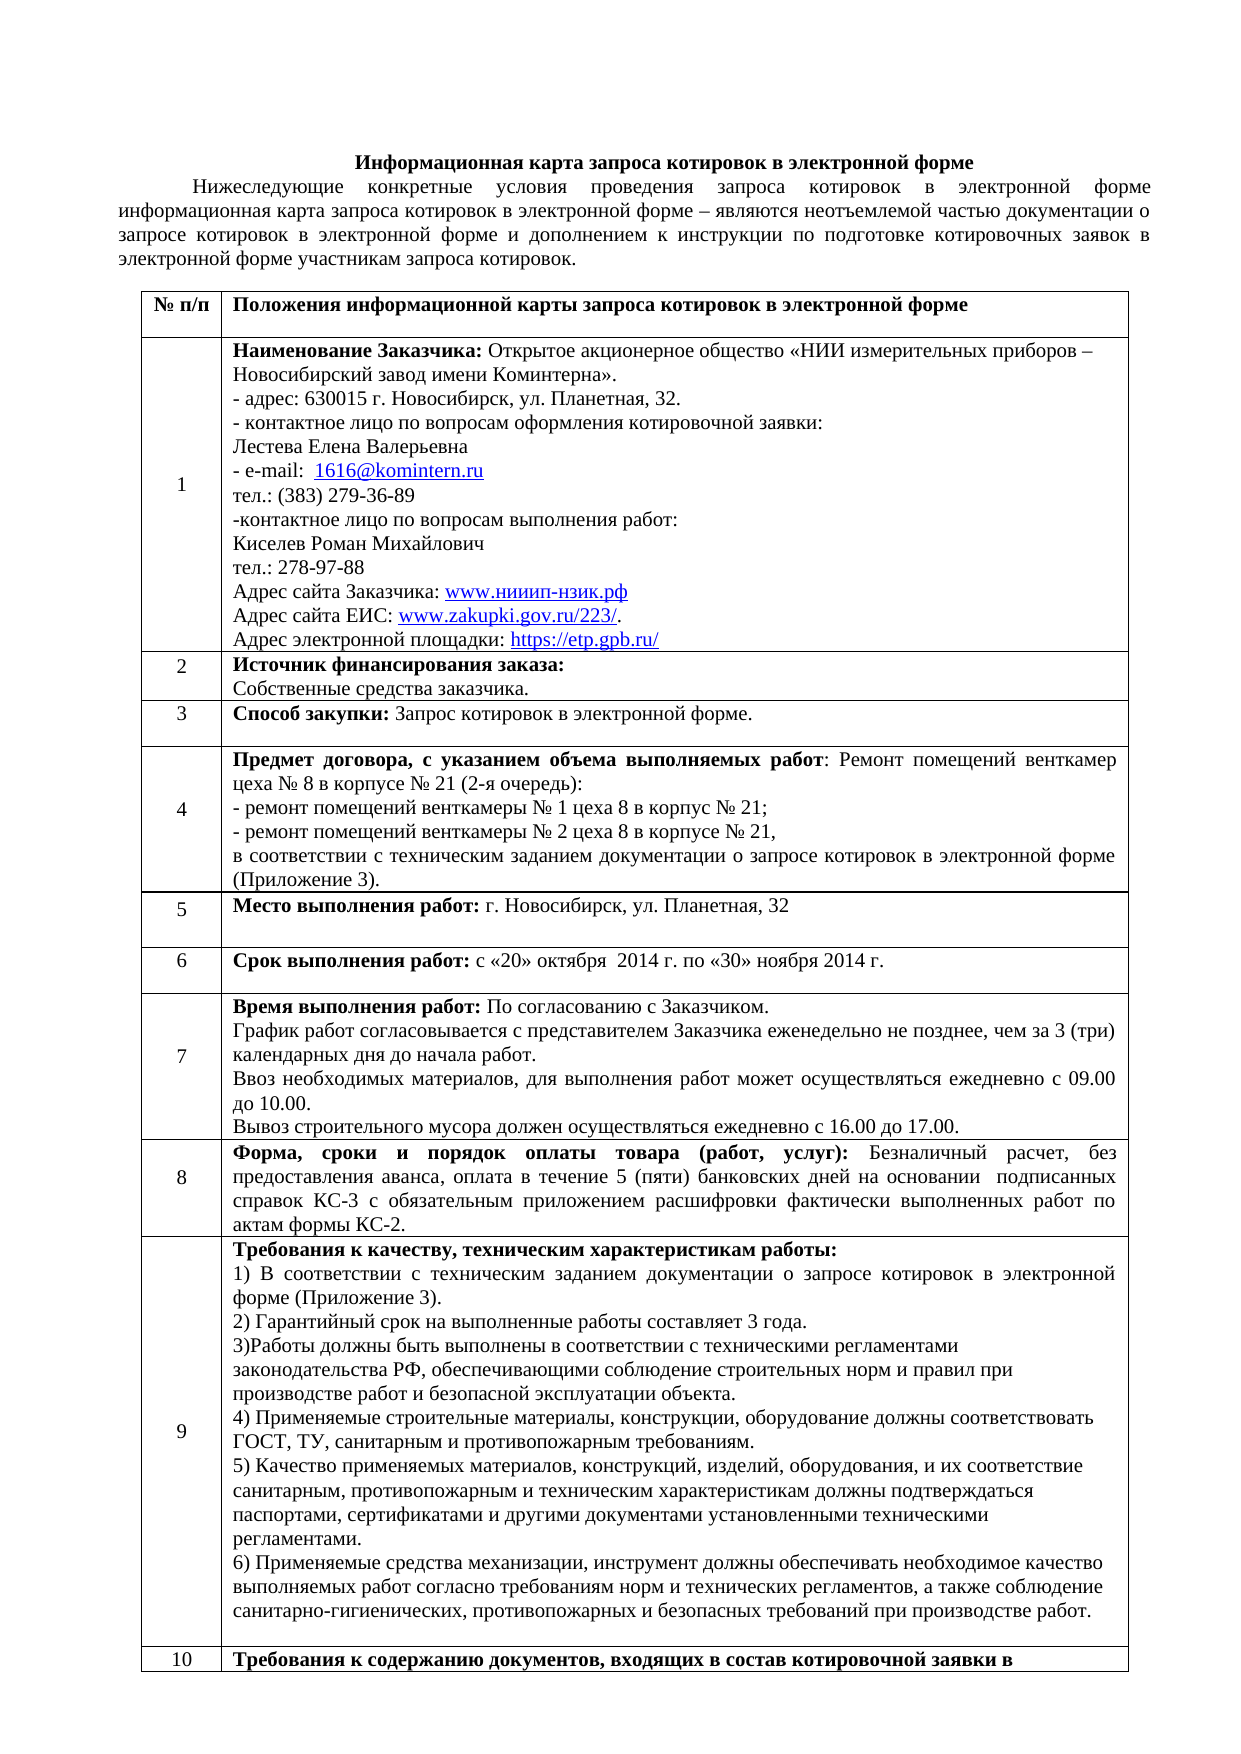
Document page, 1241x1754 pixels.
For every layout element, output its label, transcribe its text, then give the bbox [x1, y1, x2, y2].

table_cell 9 [142, 1237, 221, 1646]
table_cell Наименование Заказчика: Открытое акционерное общество «НИИ измерительных приборов – Новосибирский завод имени Коминтерна». - адрес: 630015 г. Новосибирск, ул. Планетная, 32. - контактное лицо по вопросам оформления котировочной заявки: Лестева Елена Валерьевна - e-mail: 1616@komintern.ru тел.: (383) 279-36-89 -контактное лицо по вопросам выполнения работ: Киселев Роман Михайлович тел.: 278-97-88 Адрес сайта Заказчика: www.нииип-нзик.рф Адрес сайта ЕИС: www.zakupki.gov.ru/223/. Адрес электронной площадки: https://etp.gpb.ru/ [222, 338, 1128, 651]
table_cell 4 [142, 747, 221, 891]
table_header № п/п [142, 292, 221, 337]
table_cell Способ закупки: Запрос котировок в электронной форме. [222, 701, 1128, 746]
table_cell 8 [142, 1140, 221, 1236]
text Нижеследующие конкретные условия проведения запроса котировок в электронной форме информационная карта запроса котировок в электронной форме – являются неотъемлемой частью документации о запросе котировок в электронной форме и дополнением к инструкции по подготовке котировочных заявок в электронной форме участникам запроса котировок. [118, 174, 1152, 270]
table_cell Форма, сроки и порядок оплаты товара (работ, услуг): Безналичный расчет, без предоставления аванса, оплата в течение 5 (пяти) банковских дней на основании подписанных справок КС-3 с обязательным приложением расшифровки фактически выполненных работ по актам формы КС-2. [222, 1140, 1128, 1236]
table_cell 6 [142, 948, 221, 993]
table_cell 5 [142, 893, 221, 947]
table_cell Требования к качеству, техническим характеристикам работы: 1) В соответствии с техническим заданием документации о запросе котировок в электронной форме (Приложение 3). 2) Гарантийный срок на выполненные работы составляет 3 года. 3)Работы должны быть выполнены в соответствии с техническими регламентами законодательства РФ, обеспечивающими соблюдение строительных норм и правил при производстве работ и безопасной эксплуатации объекта. 4) Применяемые строительные материалы, конструкции, оборудование должны соответствовать ГОСТ, ТУ, санитарным и противопожарным требованиям. 5) Качество применяемых материалов, конструкций, изделий, оборудования, и их соответствие санитарным, противопожарным и техническим характеристикам должны подтверждаться паспортами, сертификатами и другими документами установленными техническими регламентами. 6) Применяемые средства механизации, инструмент должны обеспечивать необходимое качество выполняемых работ согласно требованиям норм и технических регламентов, а также соблюдение санитарно-гигиенических, противопожарных и безопасных требований при производстве работ. [222, 1237, 1128, 1646]
table_cell 7 [142, 994, 221, 1138]
table_cell Время выполнения работ: По согласованию с Заказчиком. График работ согласовывается с представителем Заказчика еженедельно не позднее, чем за 3 (три) календарных дня до начала работ. Ввоз необходимых материалов, для выполнения работ может осуществляться ежедневно с 09.00 до 10.00. Вывоз строительного мусора должен осуществляться ежедневно с 16.00 до 17.00. [222, 994, 1128, 1138]
table_cell Источник финансирования заказа: Собственные средства заказчика. [222, 652, 1128, 700]
table_header Положения информационной карты запроса котировок в электронной форме [222, 292, 1128, 337]
table_cell 2 [142, 652, 221, 700]
table_cell 10 [142, 1647, 221, 1671]
text Информационная карта запроса котировок в электронной форме [118, 150, 1152, 174]
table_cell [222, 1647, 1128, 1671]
table_cell 1 [142, 338, 221, 651]
table_cell Предмет договора, с указанием объема выполняемых работ: Ремонт помещений венткамер цеха № 8 в корпусе № 21 (2-я очередь): - ремонт помещений венткамеры № 1 цеха 8 в корпус № 21; - ремонт помещений венткамеры № 2 цеха 8 в корпусе № 21, в соответствии с техническим заданием документации о запросе котировок в электронной форме (Приложение 3). [222, 747, 1128, 891]
table_cell 3 [142, 701, 221, 746]
table_cell Срок выполнения работ: с «20» октября 2014 г. по «30» ноября 2014 г. [222, 948, 1128, 993]
table_cell Место выполнения работ: г. Новосибирск, ул. Планетная, 32 [222, 893, 1128, 947]
